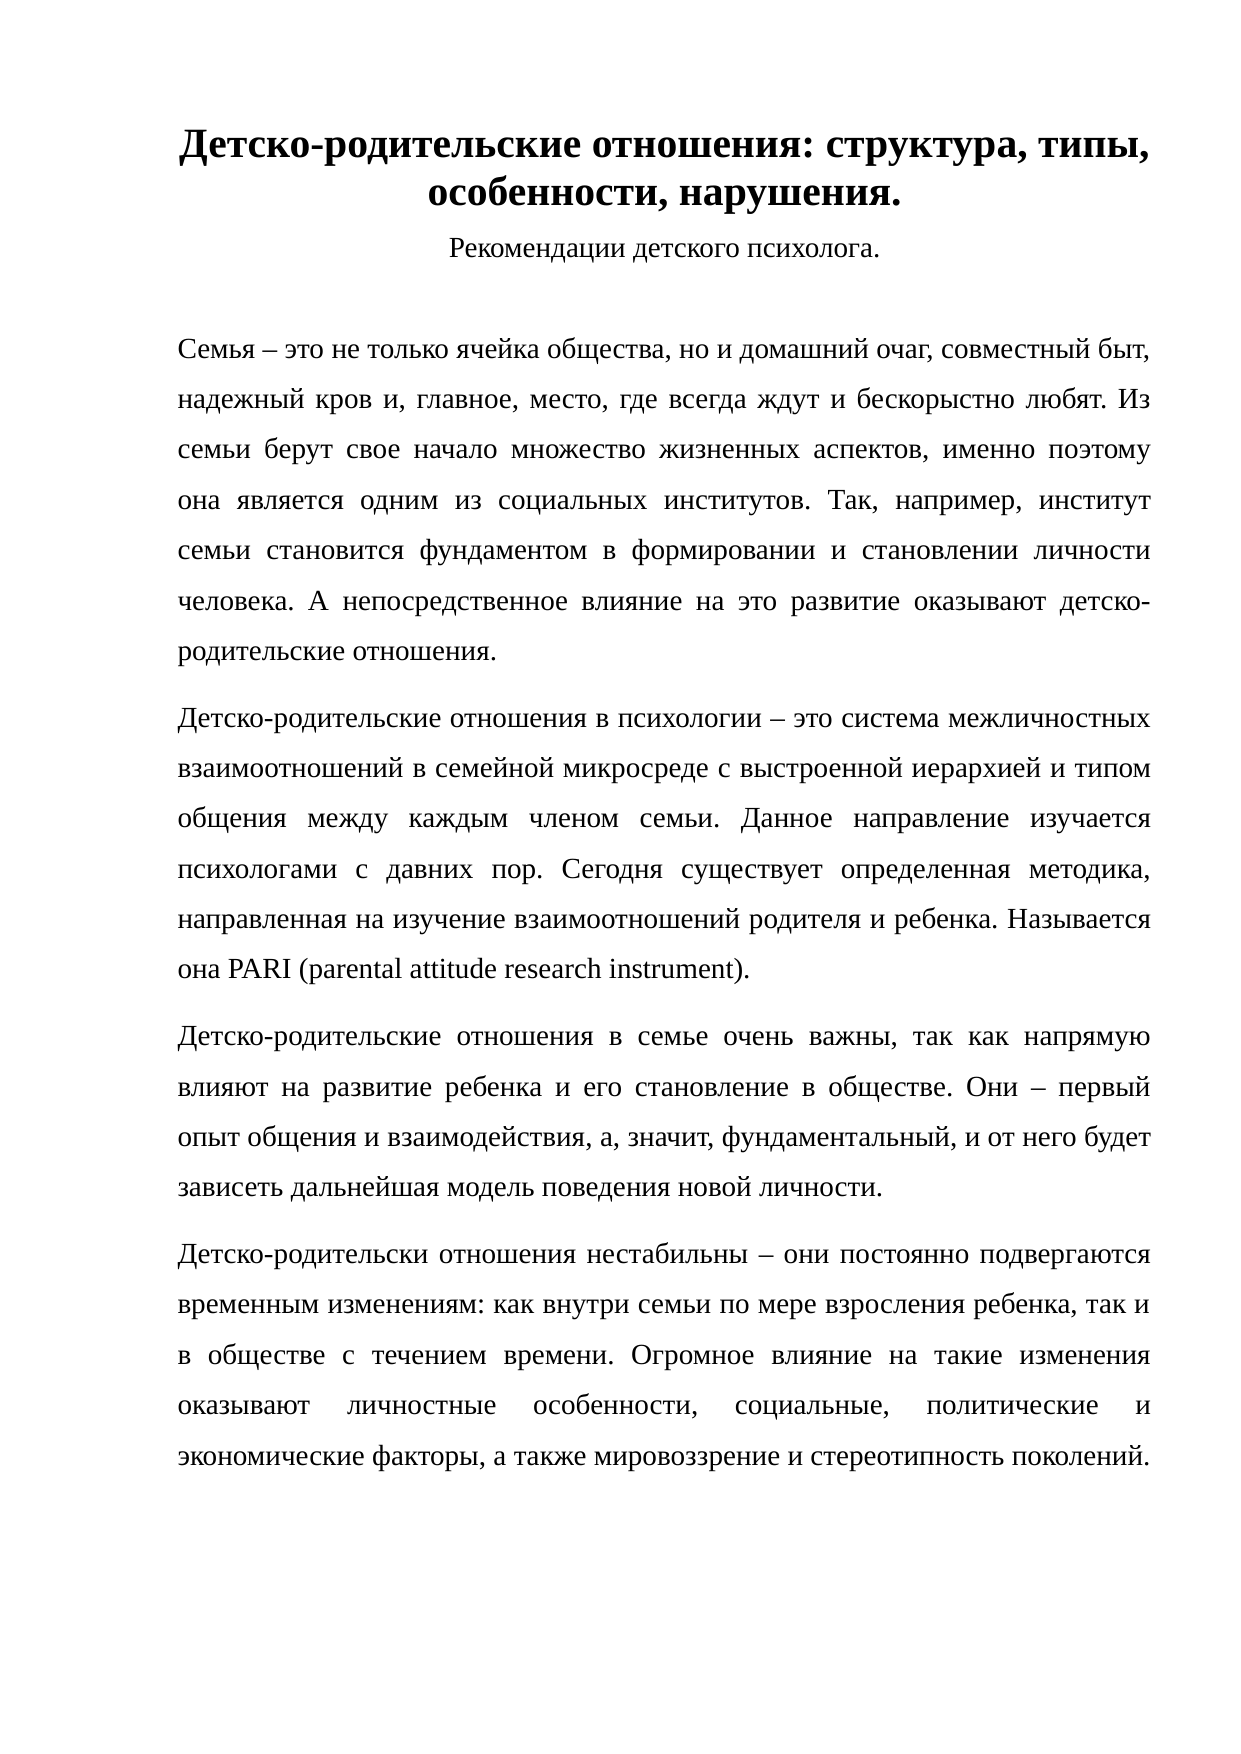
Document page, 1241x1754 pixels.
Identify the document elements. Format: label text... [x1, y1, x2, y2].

text Семья – это не только ячейка общества, но и домашний очаг, совместный быт, надежный кров и, главное, место, где всегда ждут и бескорыстно любят. Из семьи берут свое начало множество жизненных аспектов, именно поэтому она является одним из социальных институтов. Так, например, институт семьи становится фундаментом в формировании и становлении личности человека. А непосредственное влияние на это развитие оказывают детско-родительские отношения. [177, 331, 1152, 666]
text Детско-родительские отношения в психологии – это система межличностных взаимоотношений в семейной микросреде с выстроенной иерархией и типом общения между каждым членом семьи. Данное направление изучается психологами с давних пор. Сегодня существует определенная методика, направленная на изучение взаимоотношений родителя и ребенка. Называется она PARI (parental attitude research instrument). [177, 700, 1152, 985]
text Рекомендации детского психолога. [177, 231, 1152, 264]
text Детско-родительские отношения в семье очень важны, так как напрямую влияют на развитие ребенка и его становление в обществе. Они – первый опыт общения и взаимодействия, а, значит, фундаментальный, и от него будет зависеть дальнейшая модель поведения новой личности. [177, 1018, 1152, 1203]
text Детско-родительские отношения: структура, типы, особенности, нарушения. [177, 118, 1152, 214]
text Детско-родительски отношения нестабильны – они постоянно подвергаются временным изменениям: как внутри семьи по мере взросления ребенка, так и в обществе с течением времени. Огромное влияние на такие изменения оказывают личностные особенности, социальные, политические и экономические факторы, а также мировоззрение и стереотипность поколений. [177, 1236, 1152, 1471]
